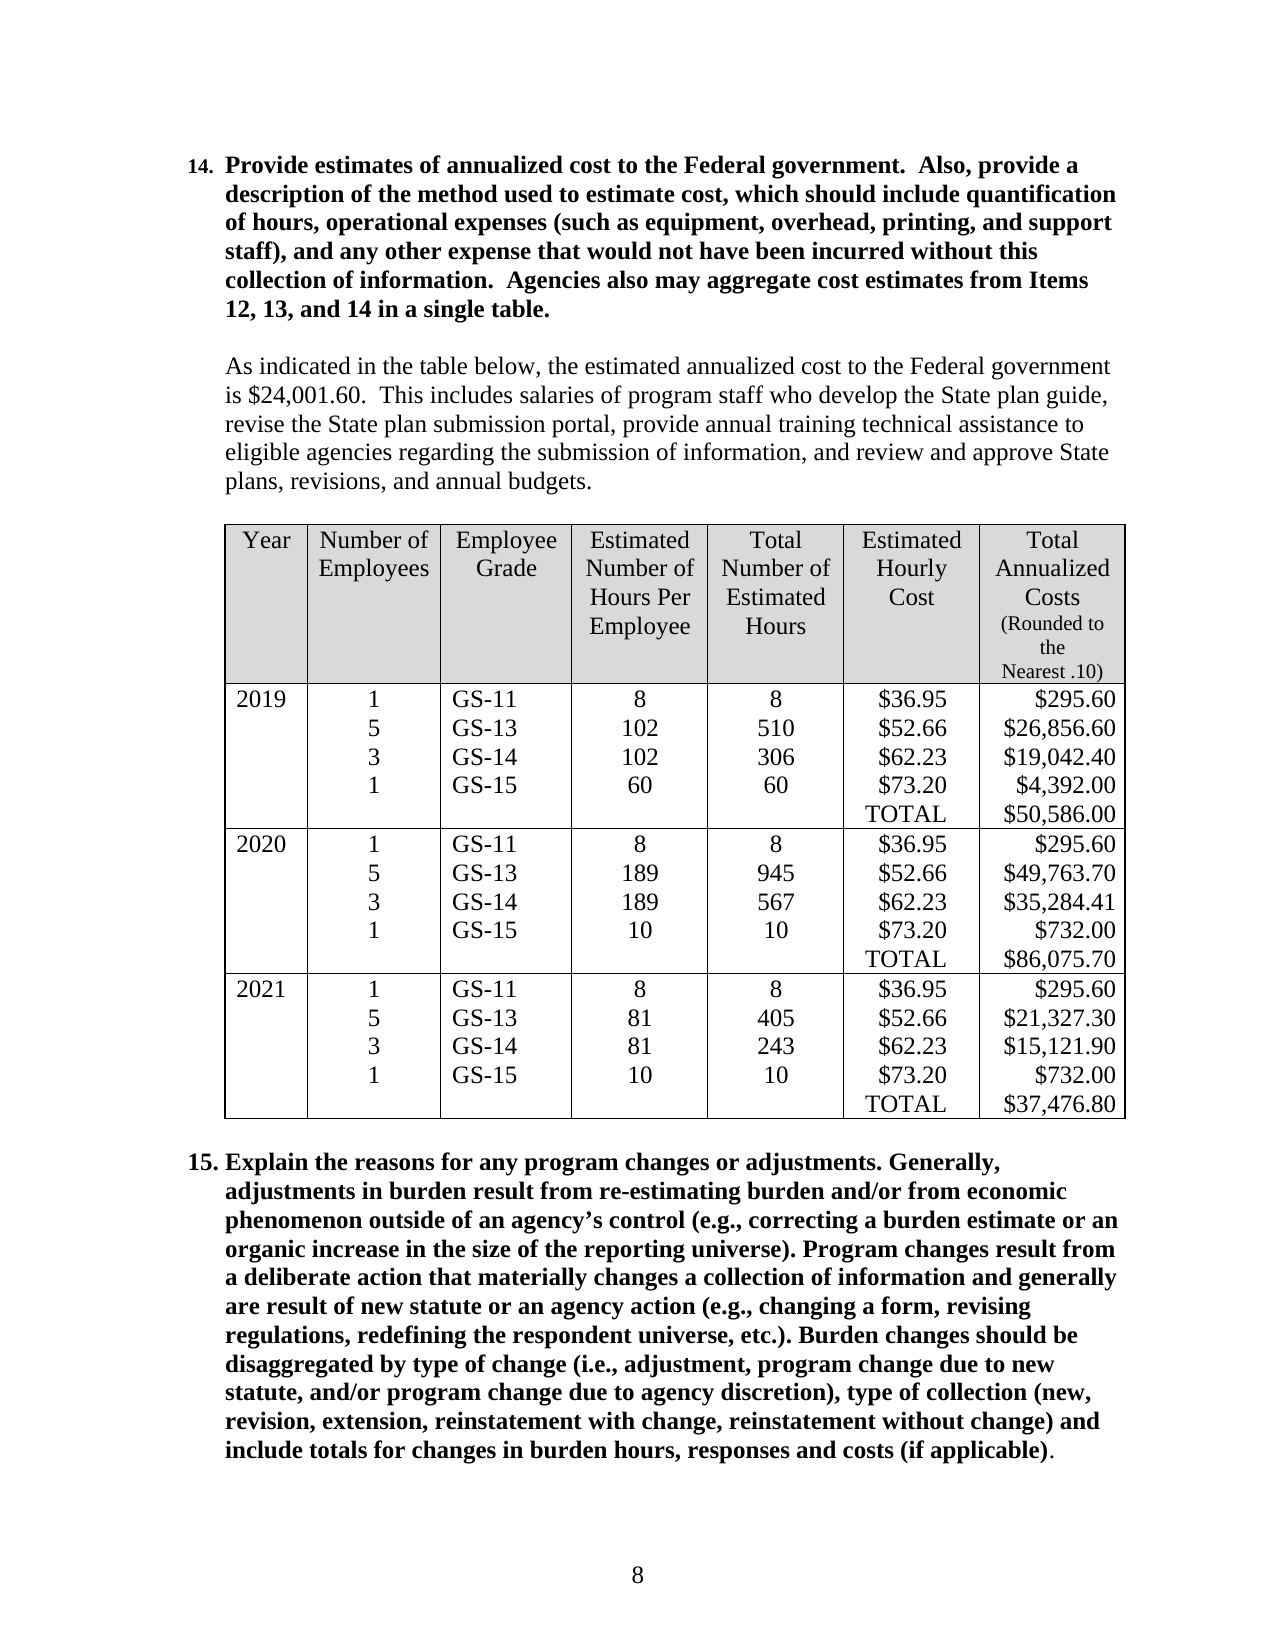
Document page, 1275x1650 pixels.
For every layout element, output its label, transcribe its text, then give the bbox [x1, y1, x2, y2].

table_header Year [226, 525, 307, 683]
table_cell 8 405 243 10 [708, 974, 843, 1118]
table_header Total Annualized Costs (Rounded to the Nearest .10) [980, 525, 1124, 683]
list Explain the reasons for any program changes or adjustments. Generally, adjustments in burden result from re-estimating burden and/or from economic phenomenon outside of an agency’s control (e.g., correcting a burden estimate or an organic increase in the size of the reporting universe). Program changes result from a deliberate action that materially changes a collection of information and generally are result of new statute or an agency action (e.g., changing a form, revising regulations, redefining the respondent universe, etc.). Burden changes should be disaggregated by type of change (i.e., adjustment, program change due to new statute, and/or program change due to agency discretion), type of collection (new, revision, extension, reinstatement with change, reinstatement without change) and include totals for changes in burden hours, responses and costs (if applicable). [187, 1147, 1125, 1464]
table_cell 8 189 189 10 [572, 829, 707, 973]
table_cell $295.60 $26,856.60 $19,042.40 $4,392.00 $50,586.00 [980, 684, 1124, 828]
table_cell 1 5 3 1 [308, 829, 440, 973]
table_header Employee Grade [441, 525, 571, 683]
table_cell 1 5 3 1 [308, 974, 440, 1118]
list Provide estimates of annualized cost to the Federal government. Also, provide a description of the method used to estimate cost, which should include quantification of hours, operational expenses (such as equipment, overhead, printing, and support staff), and any other expense that would not have been incurred without this collection of information. Agencies also may aggregate cost estimates from Items 12, 13, and 14 in a single table. [187, 150, 1125, 322]
table_cell $36.95 $52.66 $62.23 $73.20 TOTAL [844, 974, 979, 1118]
table_cell GS-11 GS-13 GS-14 GS-15 [441, 829, 571, 973]
table_cell $36.95 $52.66 $62.23 $73.20 TOTAL [844, 829, 979, 973]
list As indicated in the table below, the estimated annualized cost to the Federal government is $24,001.60. This includes salaries of program staff who develop the State plan guide, revise the State plan submission portal, provide annual training technical assistance to eligible agencies regarding the submission of information, and review and approve State plans, revisions, and annual budgets. [225, 351, 1125, 495]
table_cell 8 102 102 60 [572, 684, 707, 828]
table_cell GS-11 GS-13 GS-14 GS-15 [441, 684, 571, 828]
table_cell GS-11 GS-13 GS-14 GS-15 [441, 974, 571, 1118]
table_cell $295.60 $49,763.70 $35,284.41 $732.00 $86,075.70 [980, 829, 1124, 973]
table_cell 8 510 306 60 [708, 684, 843, 828]
table_cell 1 5 3 1 [308, 684, 440, 828]
table_cell 2019 [226, 684, 307, 828]
table_cell $295.60 $21,327.30 $15,121.90 $732.00 $37,476.80 [980, 974, 1124, 1118]
table_cell 8 81 81 10 [572, 974, 707, 1118]
table_cell 2021 [226, 974, 307, 1118]
table_header Total Number of Estimated Hours [708, 525, 843, 683]
table_header Estimated Number of Hours Per Employee [572, 525, 707, 683]
table_header Estimated Hourly Cost [844, 525, 979, 683]
table_cell 8 945 567 10 [708, 829, 843, 973]
table_header Number of Employees [308, 525, 440, 683]
table_cell 2020 [226, 829, 307, 973]
table_cell $36.95 $52.66 $62.23 $73.20 TOTAL [844, 684, 979, 828]
